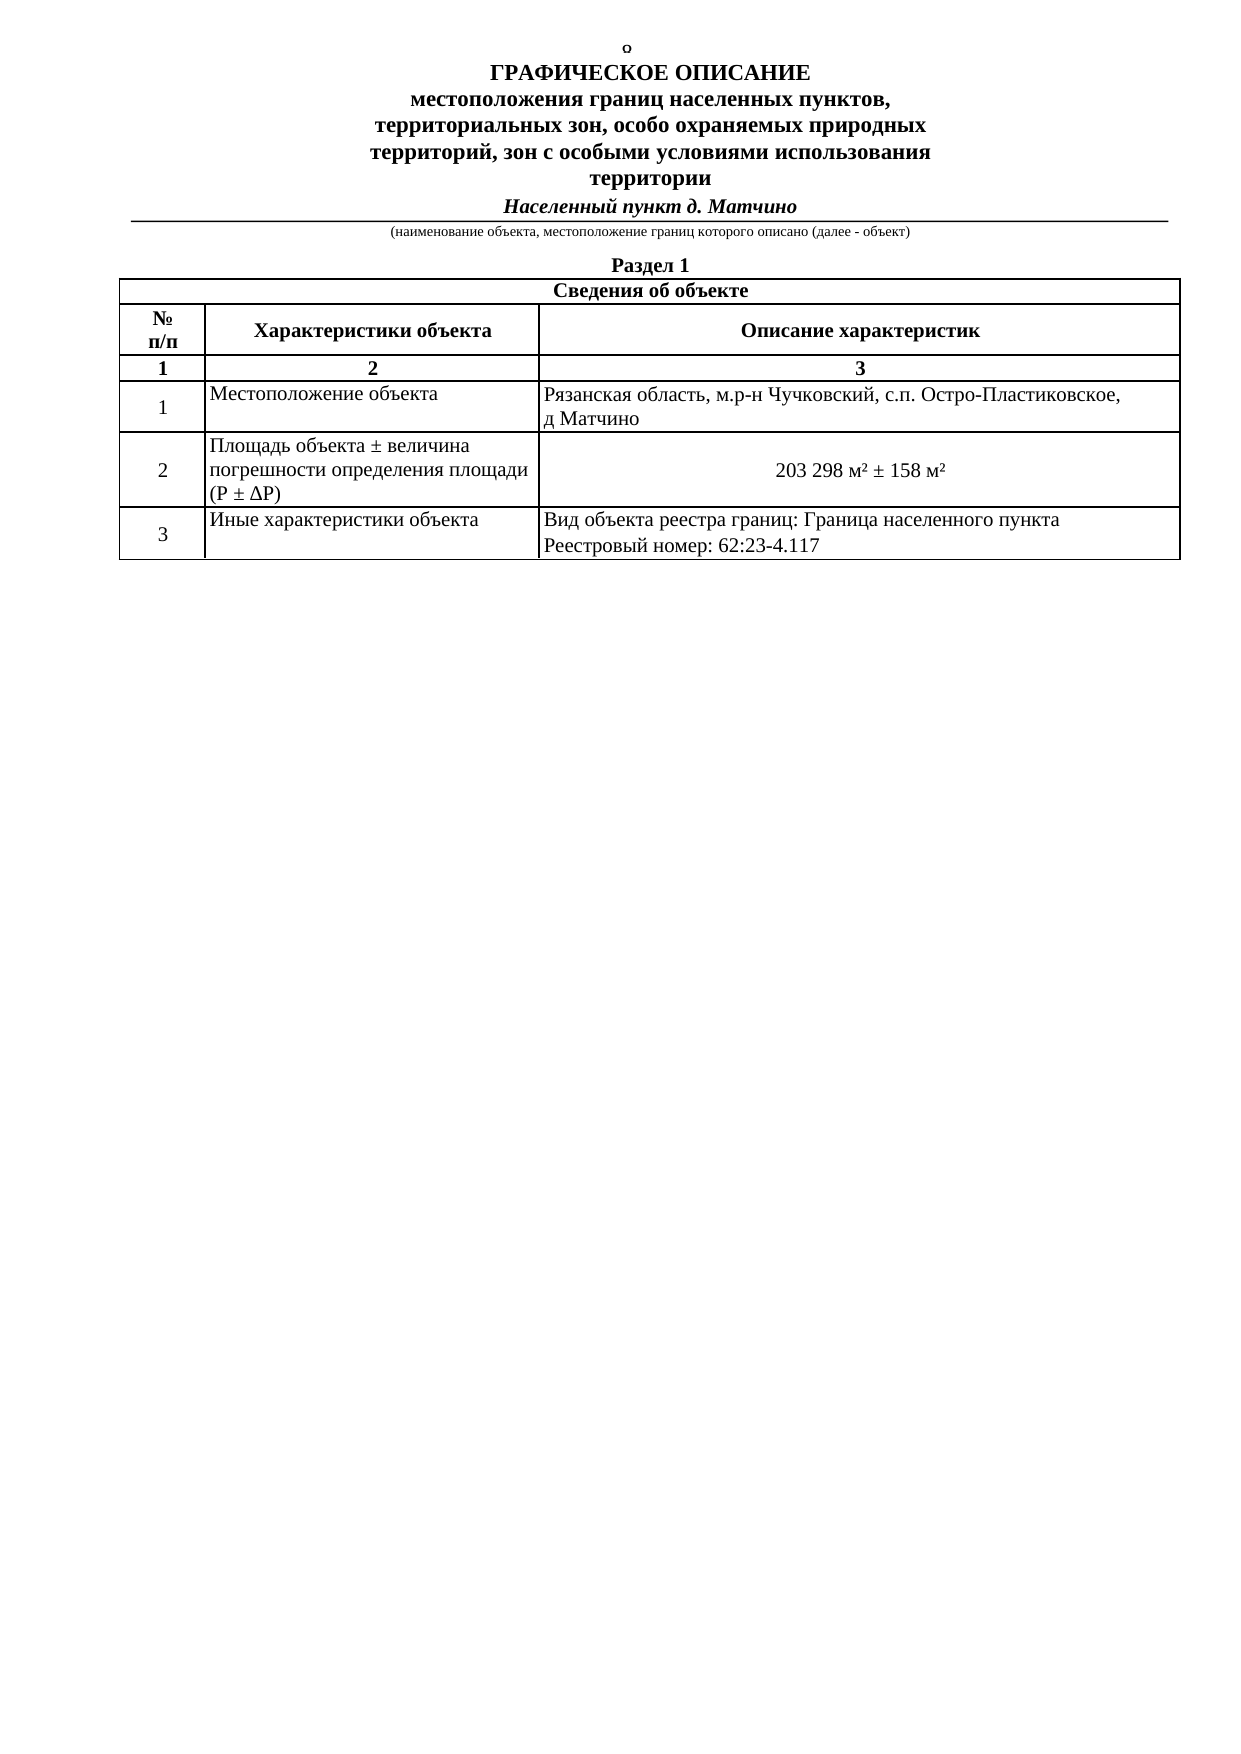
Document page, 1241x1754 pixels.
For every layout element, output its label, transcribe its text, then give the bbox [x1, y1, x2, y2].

table_cell Рязанская область, м.р-н Чучковский, с.п. Остро-Пластиковское, д Матчино [540, 382, 1179, 431]
table_header Сведения об объекте [120, 280, 1179, 303]
text Населенный пункт д. Матчино [313, 194, 987, 218]
text ГРАФИЧЕСКОЕ ОПИСАНИЕ [314, 59, 987, 85]
table_cell 3 [540, 356, 1179, 380]
table_cell 1 [120, 356, 204, 380]
table_cell Иные характеристики объекта [206, 508, 538, 558]
table_cell Площадь объекта ± величина погрешности определения площади (P ± ∆P) [206, 433, 538, 506]
table_cell 2 [120, 433, 204, 506]
table_cell № п/п [120, 305, 204, 354]
text (наименование объекта, местоположение границ которого описано (далее - объект) [314, 218, 987, 239]
table_cell Характеристики объекта [206, 305, 538, 354]
table_cell 3 [120, 508, 204, 558]
table_cell 1 [120, 382, 204, 431]
table_cell Местоположение объекта [206, 382, 538, 431]
table_cell 2 [206, 356, 538, 380]
text Раздел 1 [314, 253, 987, 277]
table_cell 203 298 м² ± 158 м² [540, 433, 1179, 506]
table_cell Вид объекта реестра границ: Граница населенного пункта Реестровый номер: 62:23-4.117 [540, 508, 1179, 558]
text местоположения границ населенных пунктов, территориальных зон, особо охраняемых природных территорий, зон с особыми условиями использования территории [314, 85, 987, 190]
table_cell Описание характеристик [540, 305, 1179, 354]
